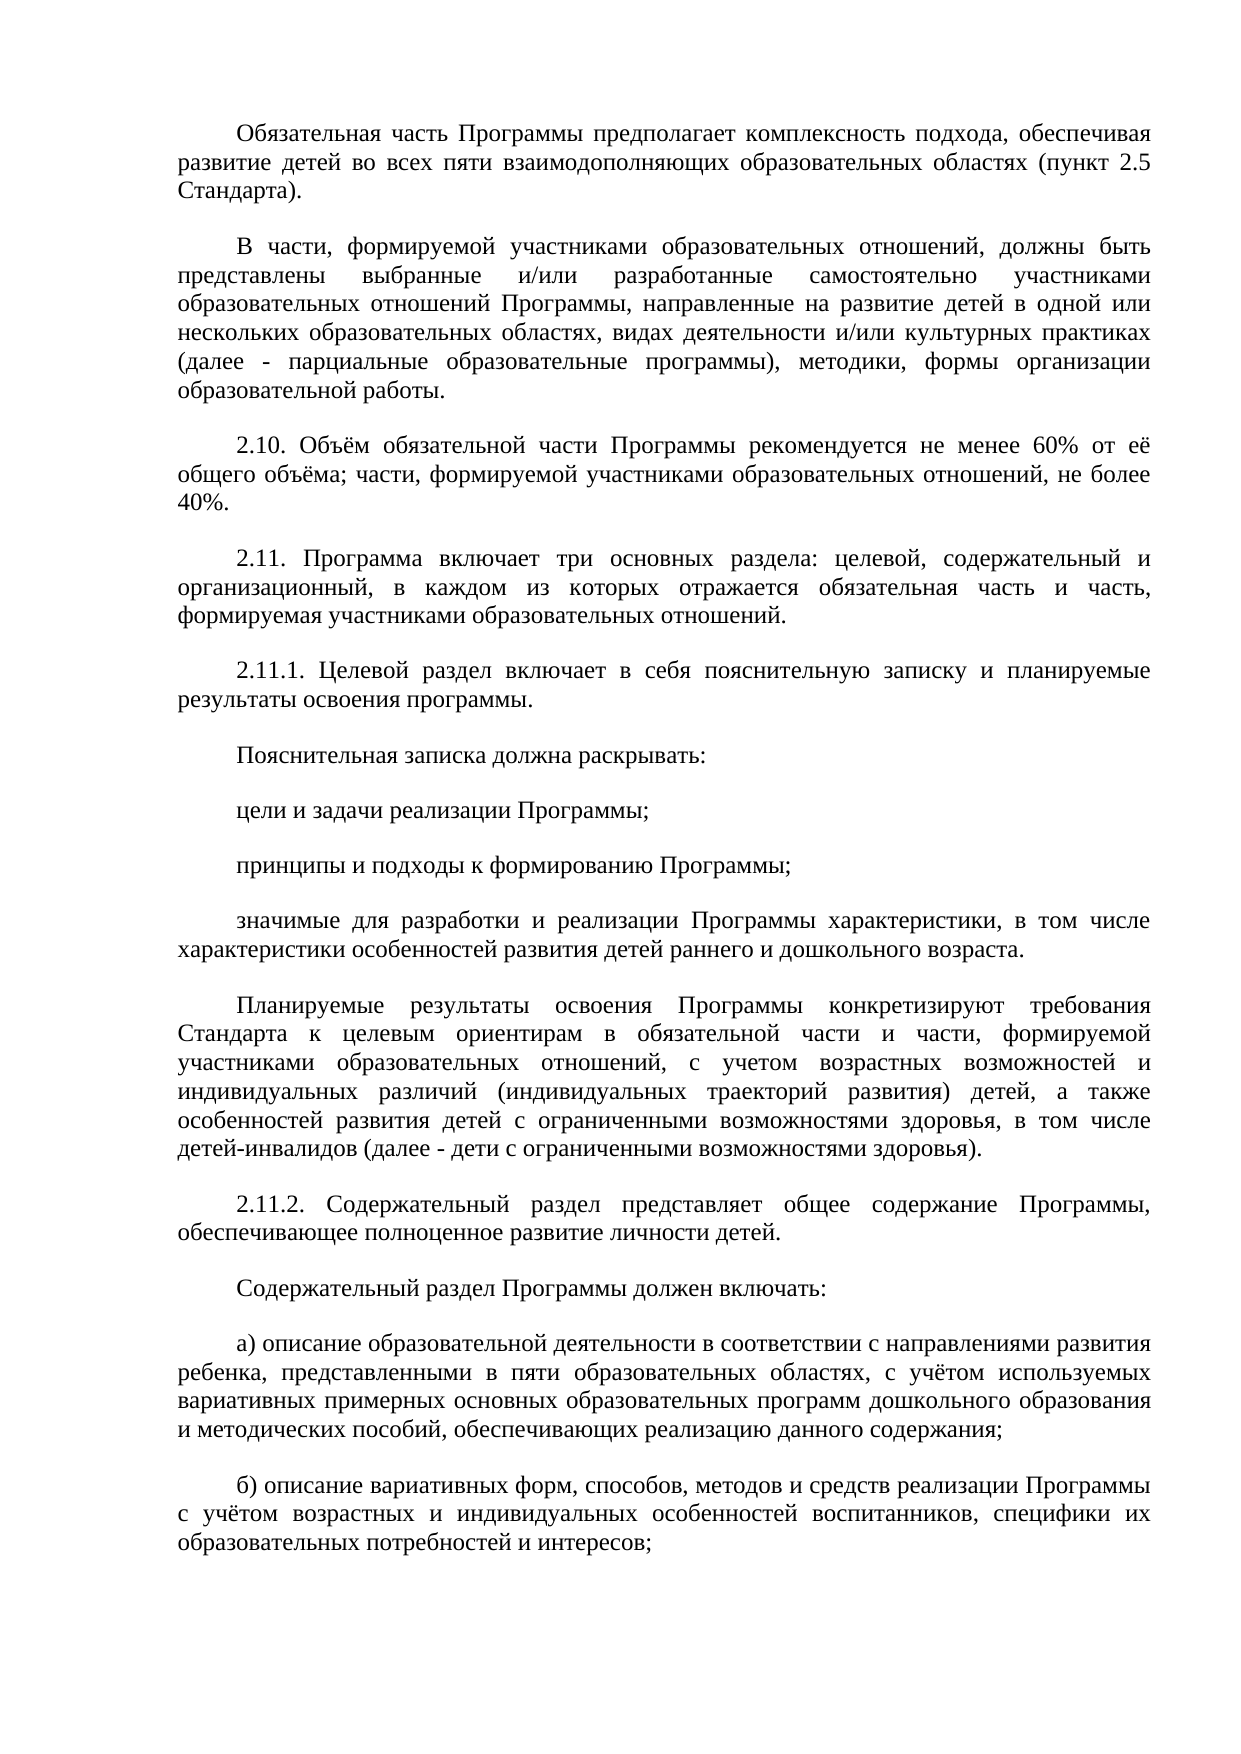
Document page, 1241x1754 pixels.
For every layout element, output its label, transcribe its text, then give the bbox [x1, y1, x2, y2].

text 2.10. Объём обязательной части Программы рекомендуется не менее 60% от её общего объёма; части, формируемой участниками образовательных отношений, не более 40%. [177, 430, 1152, 516]
text 2.11. Программа включает три основных раздела: целевой, содержательный и организационный, в каждом из которых отражается обязательная часть и часть, формируемая участниками образовательных отношений. [177, 543, 1152, 629]
text 2.11.1. Целевой раздел включает в себя пояснительную записку и планируемые результаты освоения программы. [177, 656, 1152, 713]
text Обязательная часть Программы предполагает комплексность подхода, обеспечивая развитие детей во всех пяти взаимодополняющих образовательных областях (пункт 2.5 Стандарта). [177, 118, 1152, 204]
text 2.11.2. Содержательный раздел представляет общее содержание Программы, обеспечивающее полноценное развитие личности детей. [177, 1189, 1152, 1246]
text б) описание вариативных форм, способов, методов и средств реализации Программы с учётом возрастных и индивидуальных особенностей воспитанников, специфики их образовательных потребностей и интересов; [177, 1470, 1152, 1556]
text значимые для разработки и реализации Программы характеристики, в том числе характеристики особенностей развития детей раннего и дошкольного возраста. [177, 906, 1152, 963]
text Пояснительная записка должна раскрывать: [177, 740, 1152, 768]
text Содержательный раздел Программы должен включать: [177, 1273, 1152, 1302]
text В части, формируемой участниками образовательных отношений, должны быть представлены выбранные и/или разработанные самостоятельно участниками образовательных отношений Программы, направленные на развитие детей в одной или нескольких образовательных областях, видах деятельности и/или культурных практиках (далее - парциальные образовательные программы), методики, формы организации образовательной работы. [177, 231, 1152, 403]
text Планируемые результаты освоения Программы конкретизируют требования Стандарта к целевым ориентирам в обязательной части и части, формируемой участниками образовательных отношений, с учетом возрастных возможностей и индивидуальных различий (индивидуальных траекторий развития) детей, а также особенностей развития детей с ограниченными возможностями здоровья, в том числе детей-инвалидов (далее - дети с ограниченными возможностями здоровья). [177, 990, 1152, 1162]
text а) описание образовательной деятельности в соответствии с направлениями развития ребенка, представленными в пяти образовательных областях, с учётом используемых вариативных примерных основных образовательных программ дошкольного образования и методических пособий, обеспечивающих реализацию данного содержания; [177, 1328, 1152, 1443]
text принципы и подходы к формированию Программы; [177, 850, 1152, 879]
text цели и задачи реализации Программы; [177, 795, 1152, 824]
